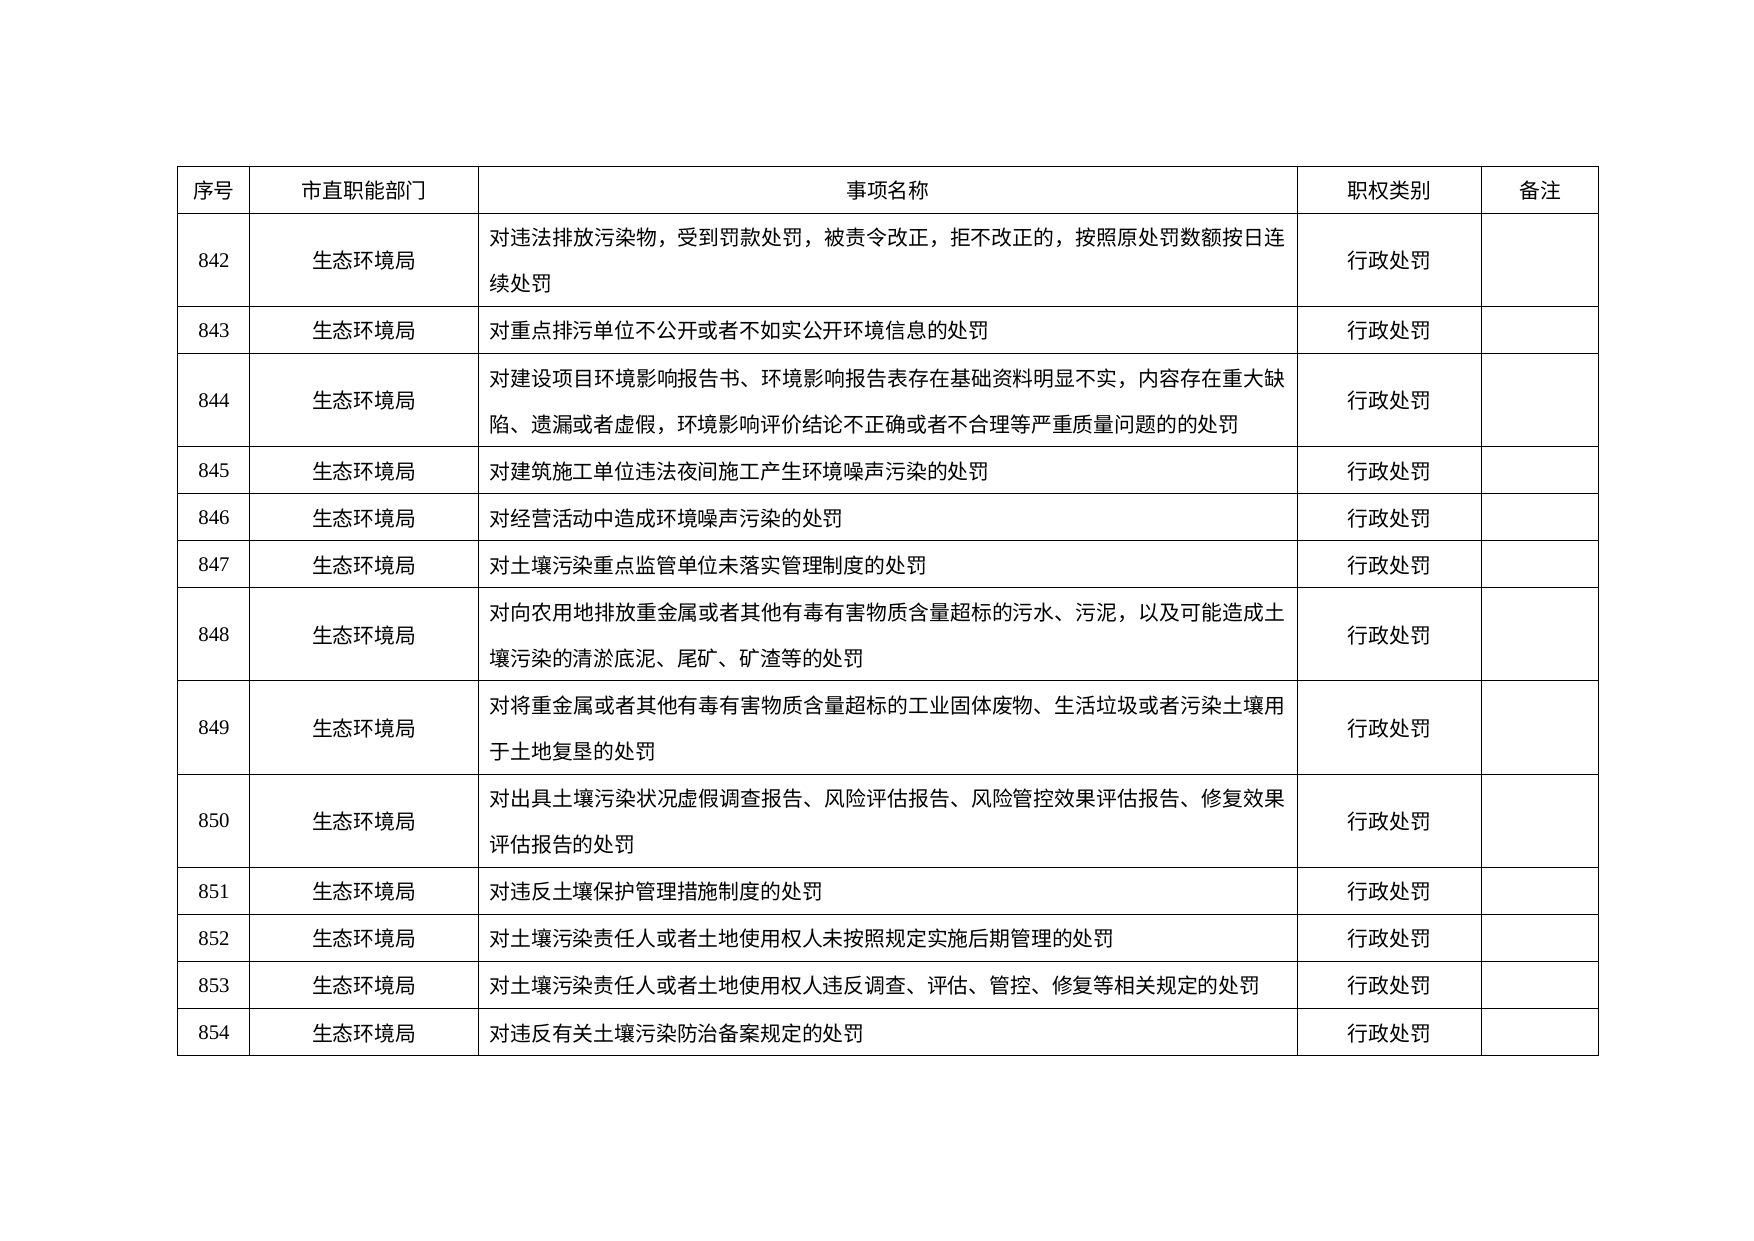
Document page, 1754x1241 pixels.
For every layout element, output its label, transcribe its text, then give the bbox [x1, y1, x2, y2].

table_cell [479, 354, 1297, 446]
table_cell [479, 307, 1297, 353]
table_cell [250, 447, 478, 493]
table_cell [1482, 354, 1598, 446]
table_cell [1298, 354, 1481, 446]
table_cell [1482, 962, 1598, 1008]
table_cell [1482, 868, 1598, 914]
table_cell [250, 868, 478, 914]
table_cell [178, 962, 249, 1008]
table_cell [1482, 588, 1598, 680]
table_header 序号 [178, 167, 249, 213]
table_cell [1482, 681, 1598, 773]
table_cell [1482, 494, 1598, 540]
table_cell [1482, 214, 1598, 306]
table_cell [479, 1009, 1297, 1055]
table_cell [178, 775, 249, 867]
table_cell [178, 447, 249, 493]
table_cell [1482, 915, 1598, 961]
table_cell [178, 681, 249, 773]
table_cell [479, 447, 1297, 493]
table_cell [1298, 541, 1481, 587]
table_header 职权类别 [1298, 167, 1481, 213]
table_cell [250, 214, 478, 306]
table_header 备注 [1482, 167, 1598, 213]
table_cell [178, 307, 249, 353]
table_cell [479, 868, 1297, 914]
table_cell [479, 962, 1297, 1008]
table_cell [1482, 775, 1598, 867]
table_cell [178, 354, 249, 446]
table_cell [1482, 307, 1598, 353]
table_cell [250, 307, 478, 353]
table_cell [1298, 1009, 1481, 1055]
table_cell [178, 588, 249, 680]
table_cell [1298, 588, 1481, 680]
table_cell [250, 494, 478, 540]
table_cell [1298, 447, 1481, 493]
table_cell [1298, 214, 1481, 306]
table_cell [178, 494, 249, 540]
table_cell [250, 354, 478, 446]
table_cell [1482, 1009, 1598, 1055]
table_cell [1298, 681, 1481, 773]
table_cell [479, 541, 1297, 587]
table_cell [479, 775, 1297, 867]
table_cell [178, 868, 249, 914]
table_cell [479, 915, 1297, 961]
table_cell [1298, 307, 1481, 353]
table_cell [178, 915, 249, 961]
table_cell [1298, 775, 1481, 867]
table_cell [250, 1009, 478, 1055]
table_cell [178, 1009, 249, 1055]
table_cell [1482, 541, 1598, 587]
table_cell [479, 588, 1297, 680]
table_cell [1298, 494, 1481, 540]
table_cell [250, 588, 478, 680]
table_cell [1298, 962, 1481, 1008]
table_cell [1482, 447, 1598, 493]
table_header 市直职能部门 [250, 167, 478, 213]
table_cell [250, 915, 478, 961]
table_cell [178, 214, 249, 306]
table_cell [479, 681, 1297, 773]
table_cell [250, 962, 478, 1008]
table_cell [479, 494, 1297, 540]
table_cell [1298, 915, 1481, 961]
table_header 事项名称 [479, 167, 1297, 213]
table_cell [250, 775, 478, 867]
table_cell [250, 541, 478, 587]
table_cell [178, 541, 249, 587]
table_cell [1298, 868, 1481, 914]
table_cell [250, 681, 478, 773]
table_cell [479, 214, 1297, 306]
